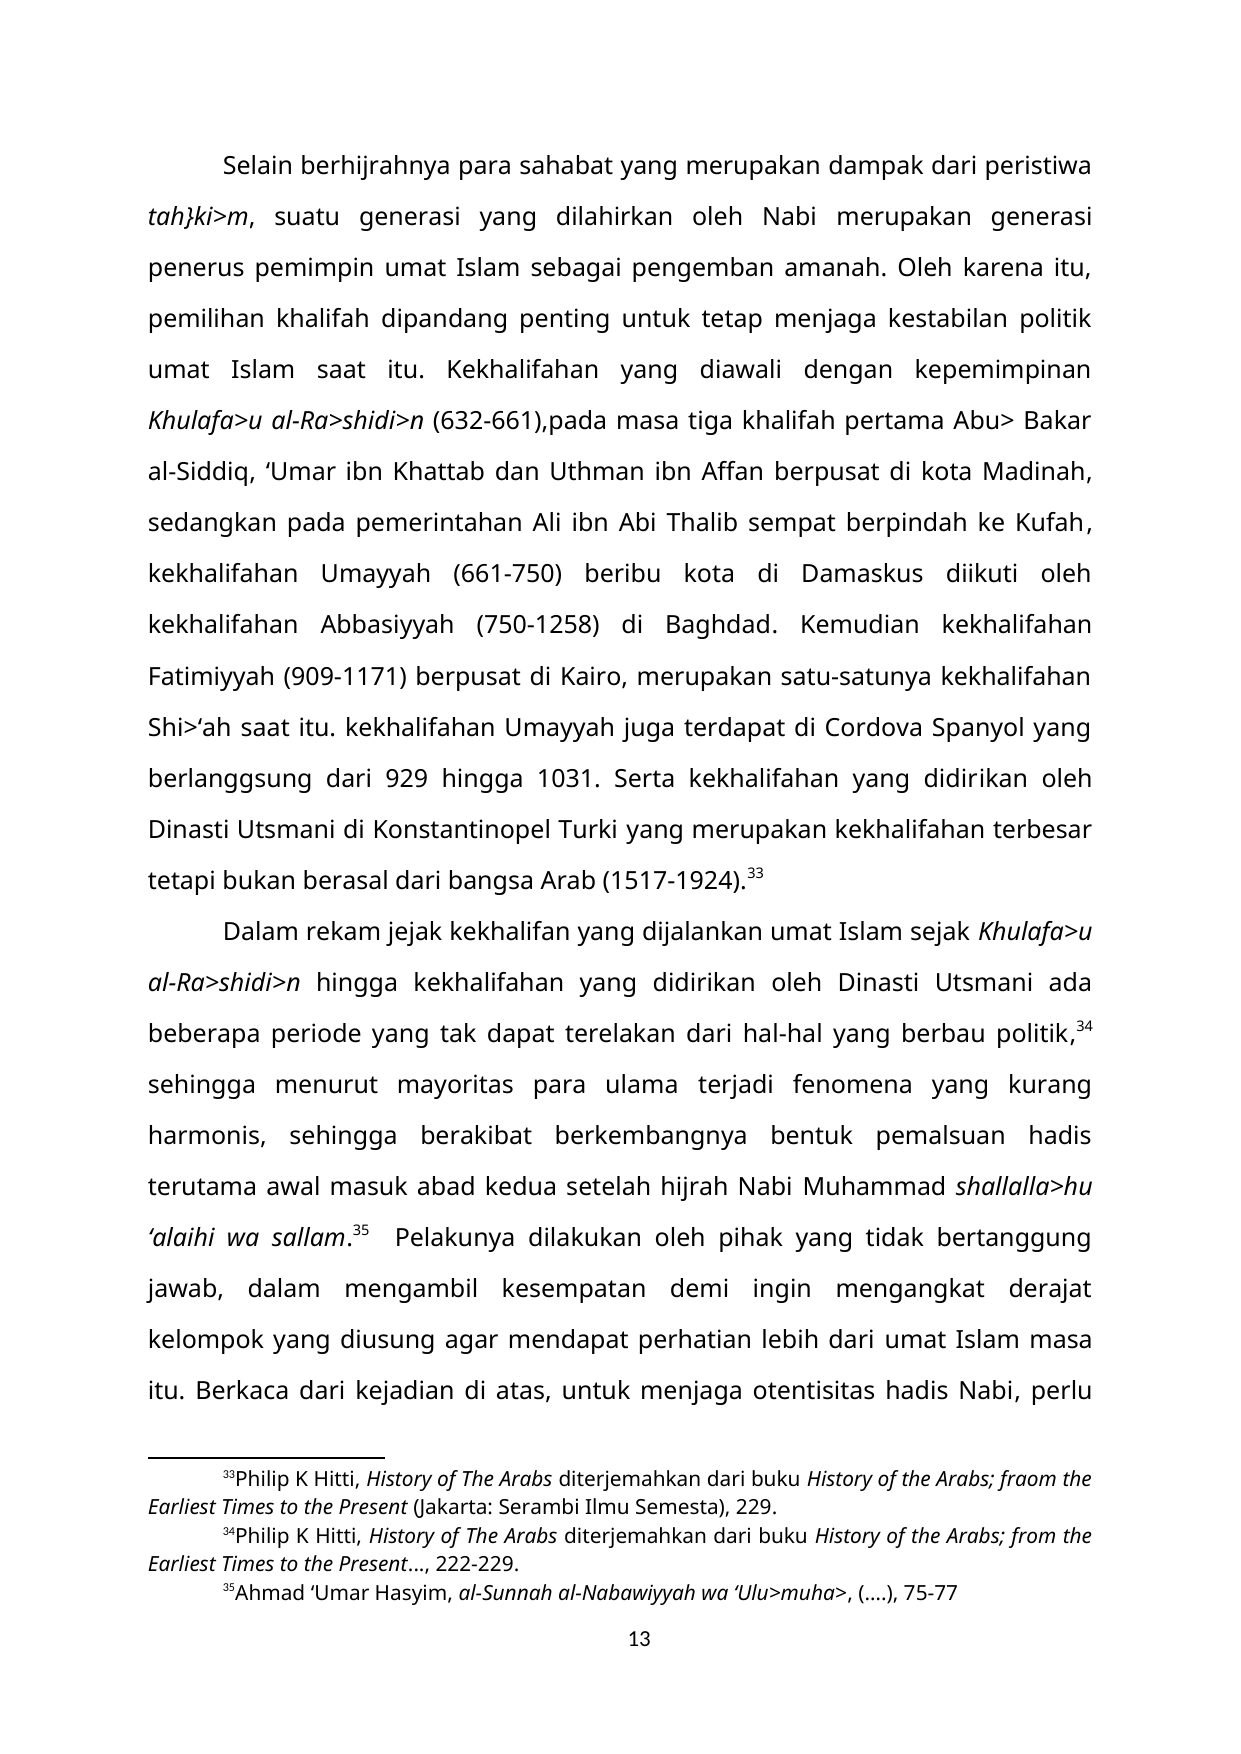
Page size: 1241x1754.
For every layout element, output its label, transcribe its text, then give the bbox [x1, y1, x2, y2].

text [148, 913, 1092, 1407]
text Selain berhijrahnya para sahabat yang merupakan dampak dari peristiwa tah}ki>m, suatu generasi yang dilahirkan oleh Nabi merupakan generasi penerus pemimpin umat Islam sebagai pengemban amanah. Oleh karena itu, pemilihan khalifah dipandang penting untuk tetap menjaga kestabilan politik umat Islam saat itu. Kekhalifahan yang diawali dengan kepemimpinan Khulafa>u al-Ra>shidi>n (632-661),pada masa tiga khalifah pertama Abu> Bakar al-Siddiq, ‘Umar ibn Khattab dan Uthman ibn Affan berpusat di kota Madinah, sedangkan pada pemerintahan Ali ibn Abi Thalib sempat berpindah ke Kufah, kekhalifahan Umayyah (661-750) beribu kota di Damaskus diikuti oleh kekhalifahan Abbasiyyah (750-1258) di Baghdad. Kemudian kekhalifahan Fatimiyyah (909-1171) berpusat di Kairo, merupakan satu-satunya kekhalifahan Shi>‘ah saat itu. kekhalifahan Umayyah juga terdapat di Cordova Spanyol yang berlanggsung dari 929 hingga 1031. Serta kekhalifahan yang didirikan oleh Dinasti Utsmani di Konstantinopel Turki yang merupakan kekhalifahan terbesar tetapi bukan berasal dari bangsa Arab (1517-1924). [148, 148, 1092, 896]
